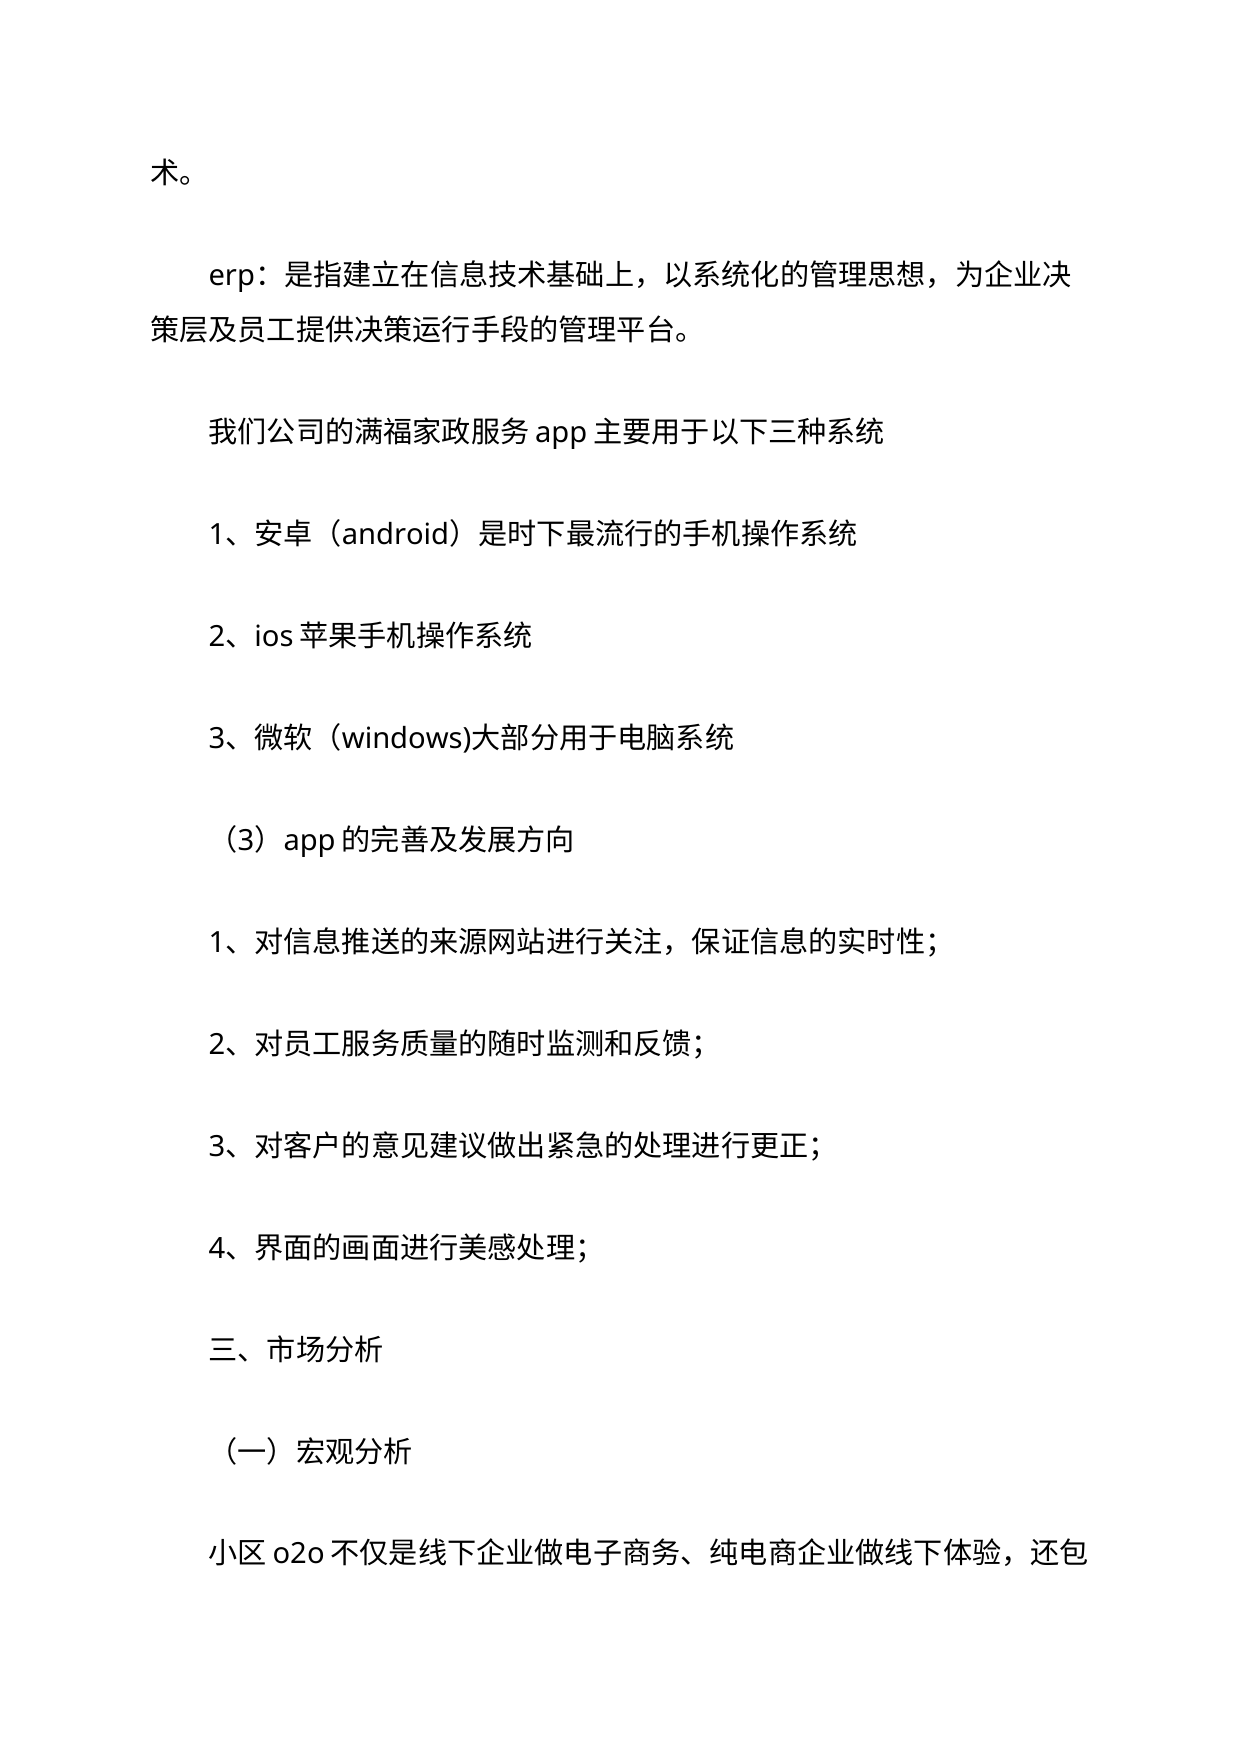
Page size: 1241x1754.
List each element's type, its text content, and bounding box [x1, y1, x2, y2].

text 1、安卓（android）是时下最流行的手机操作系统 [150, 511, 1090, 553]
text （3）app的完善及发展方向 [150, 816, 1090, 859]
text （一）宏观分析 [150, 1428, 1090, 1470]
text 3、对客户的意见建议做出紧急的处理进行更正； [150, 1122, 1090, 1165]
text 我们公司的满福家政服务app主要用于以下三种系统 [150, 408, 1090, 451]
text erp：是指建立在信息技术基础上，以系统化的管理思想，为企业决策层及员工提供决策运行手段的管理平台。 [150, 252, 1090, 349]
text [150, 150, 1090, 192]
text 1、对信息推送的来源网站进行关注，保证信息的实时性； [150, 918, 1090, 961]
text 3、微软（windows)大部分用于电脑系统 [150, 714, 1090, 757]
text 2、对员工服务质量的随时监测和反馈； [150, 1020, 1090, 1063]
text 2、ios苹果手机操作系统 [150, 612, 1090, 655]
text 三、市场分析 [150, 1326, 1090, 1369]
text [150, 1530, 1090, 1572]
text 4、界面的画面进行美感处理； [150, 1224, 1090, 1267]
